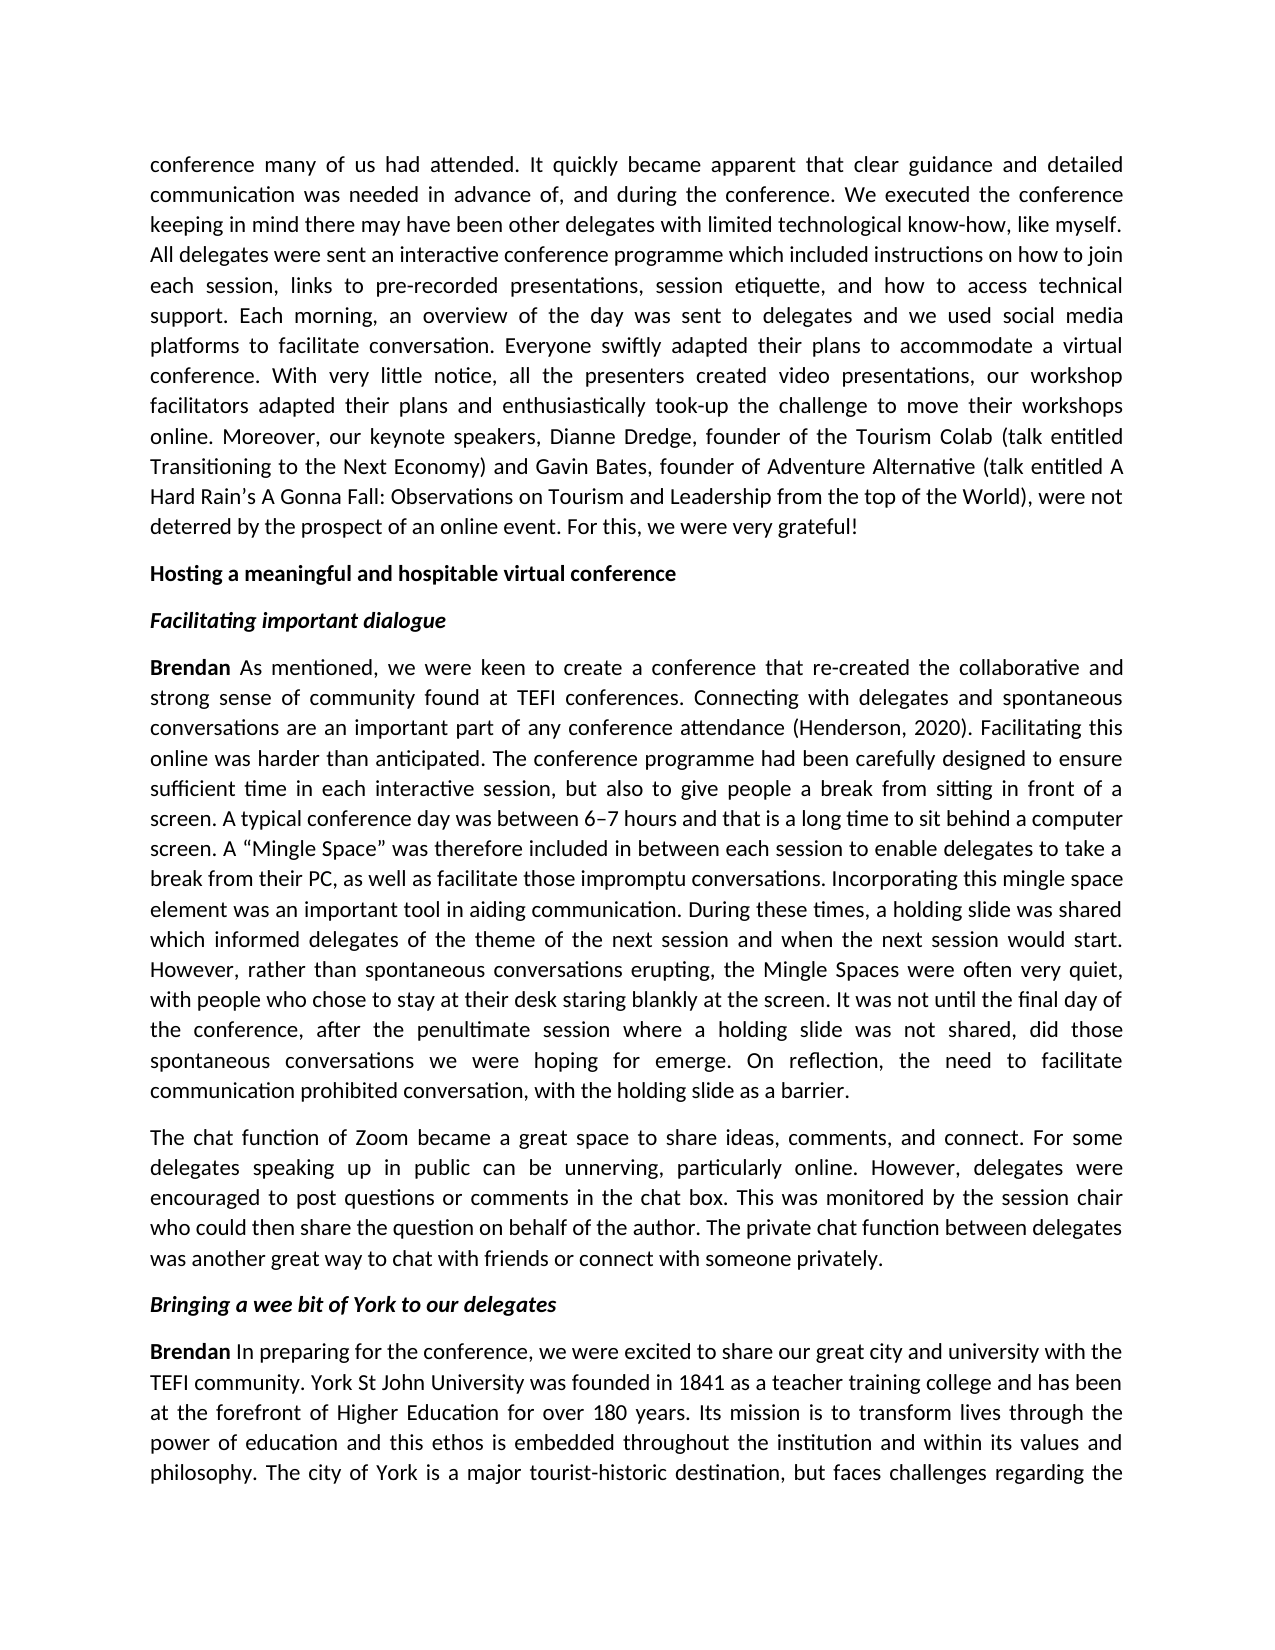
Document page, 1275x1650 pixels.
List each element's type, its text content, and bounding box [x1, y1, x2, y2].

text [150, 150, 1125, 541]
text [150, 1337, 1125, 1486]
text Facilitating important dialogue [150, 606, 1125, 634]
text Hosting a meaningful and hospitable virtual conference [150, 559, 1125, 587]
text Bringing a wee bit of York to our delegates [150, 1291, 1125, 1319]
text The chat function of Zoom became a great space to share ideas, comments, and connect. For some delegates speaking up in public can be unnerving, particularly online. However, delegates were encouraged to post questions or comments in the chat box. This was monitored by the session chair who could then share the question on behalf of the author. The private chat function between delegates was another great way to chat with friends or connect with someone privately. [150, 1123, 1125, 1272]
text Brendan As mentioned, we were keen to create a conference that re-created the collaborative and strong sense of community found at TEFI conferences. Connecting with delegates and spontaneous conversations are an important part of any conference attendance (Henderson, 2020). Facilitating this online was harder than anticipated. The conference programme had been carefully designed to ensure sufficient time in each interactive session, but also to give people a break from sitting in front of a screen. A typical conference day was between 6–7 hours and that is a long time to sit behind a computer screen. A “Mingle Space” was therefore included in between each session to enable delegates to take a break from their PC, as well as facilitate those impromptu conversations. Incorporating this mingle space element was an important tool in aiding communication. During these times, a holding slide was shared which informed delegates of the theme of the next session and when the next session would start. However, rather than spontaneous conversations erupting, the Mingle Spaces were often very quiet, with people who chose to stay at their desk staring blankly at the screen. It was not until the final day of the conference, after the penultimate session where a holding slide was not shared, did those spontaneous conversations we were hoping for emerge. On reflection, the need to facilitate communication prohibited conversation, with the holding slide as a barrier. [150, 653, 1125, 1104]
